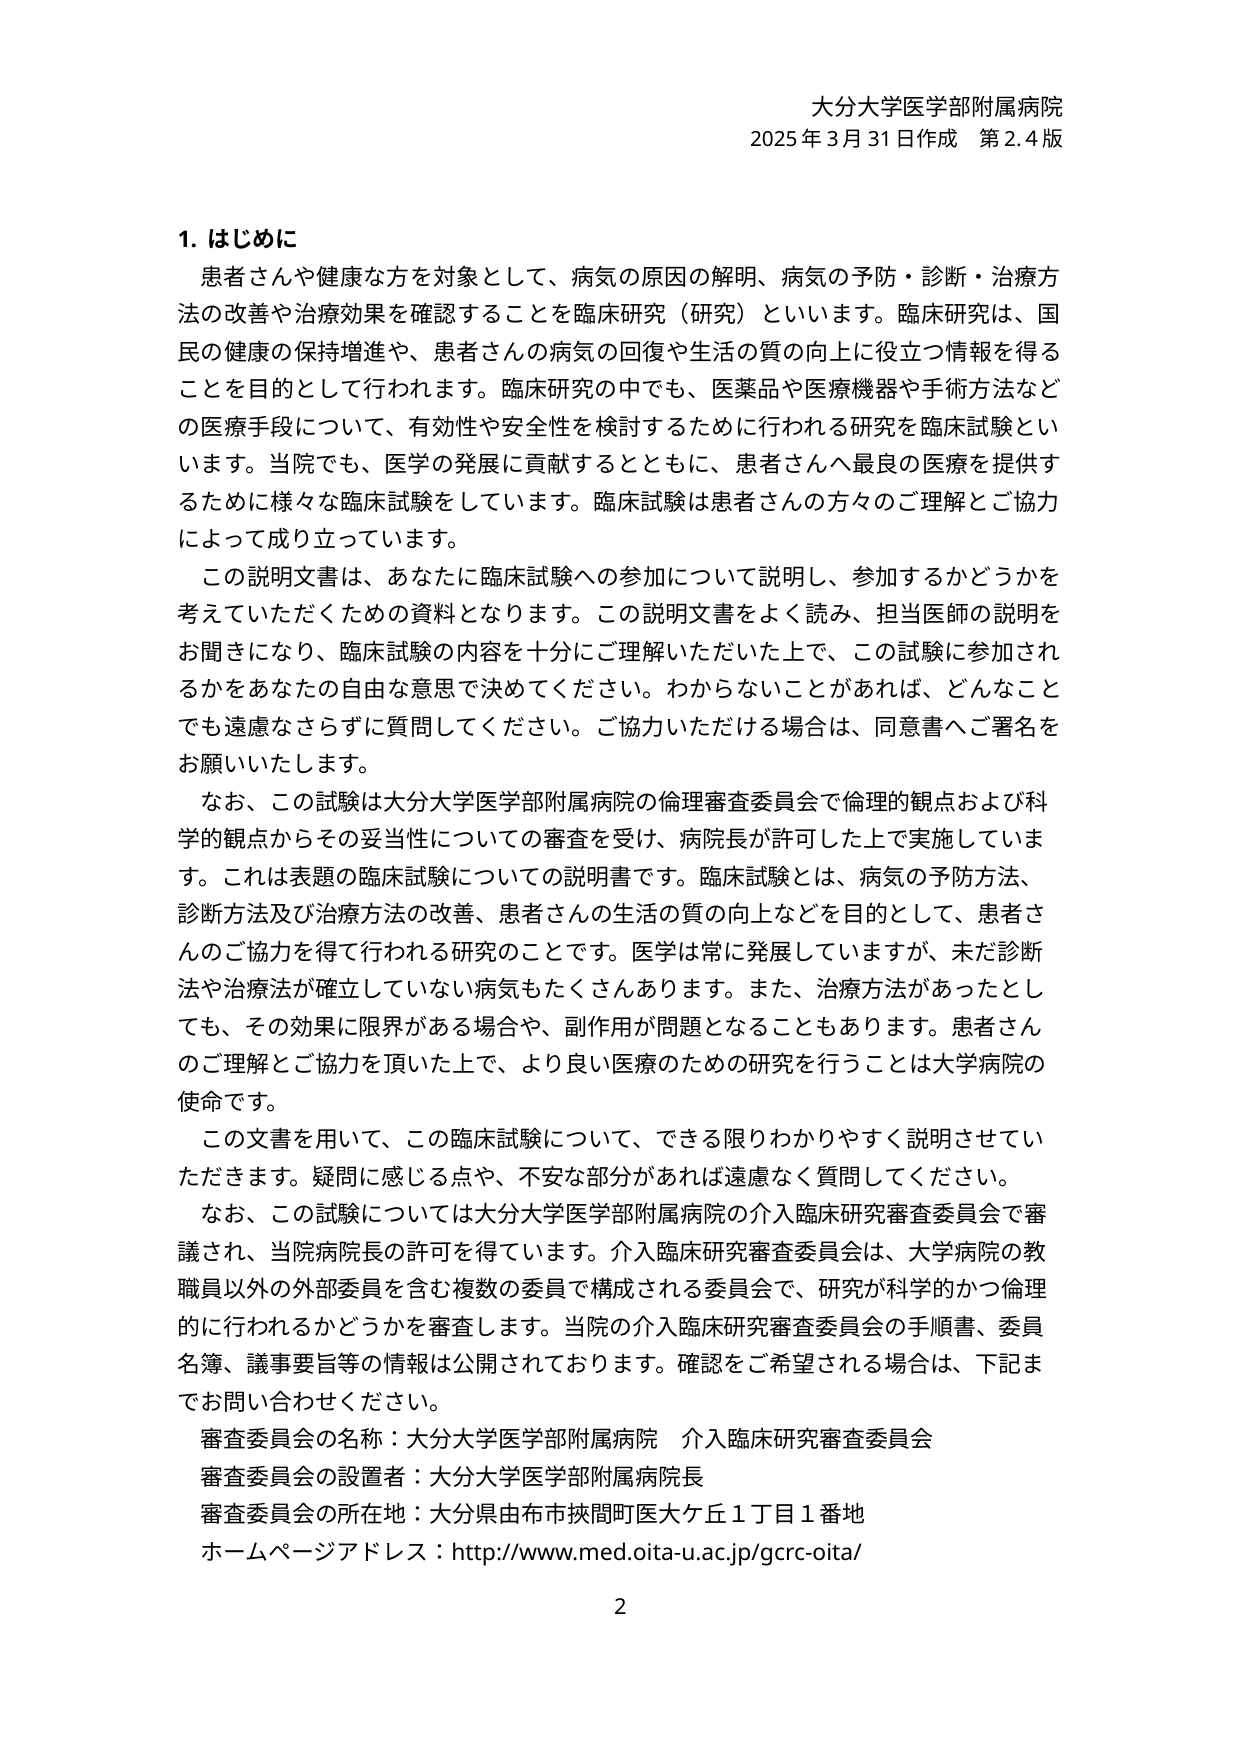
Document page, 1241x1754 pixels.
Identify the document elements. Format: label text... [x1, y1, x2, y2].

text なお、この試験については大分大学医学部附属病院の介入臨床研究審査委員会で審議され、当院病院長の許可を得ています。介入臨床研究審査委員会は、大学病院の教職員以外の外部委員を含む複数の委員で構成される委員会で、研究が科学的かつ倫理的に行われるかどうかを審査します。当院の介入臨床研究審査委員会の手順書、委員名簿、議事要旨等の情報は公開されております。確認をご希望される場合は、下記までお問い合わせください。 [177, 1194, 1063, 1419]
text この文書を用いて、この臨床試験について、できる限りわかりやすく説明させていただきます。疑問に感じる点や、不安な部分があれば遠慮なく質問してください。 [177, 1119, 1063, 1194]
text 審査委員会の所在地：大分県由布市挾間町医大ケ丘１丁目１番地 [177, 1494, 1063, 1532]
text なお、この試験は大分大学医学部附属病院の倫理審査委員会で倫理的観点および科学的観点からその妥当性についての審査を受け、病院長が許可した上で実施しています。これは表題の臨床試験についての説明書です。臨床試験とは、病気の予防方法、診断方法及び治療方法の改善、患者さんの生活の質の向上などを目的として、患者さんのご協力を得て行われる研究のことです。医学は常に発展していますが、未だ診断法や治療法が確立していない病気もたくさんあります。また、治療方法があったとしても、その効果に限界がある場合や、副作用が問題となることもあります。患者さんのご理解とご協力を頂いた上で、より良い医療のための研究を行うことは大学病院の使命です。 [177, 782, 1063, 1119]
text この説明文書は、あなたに臨床試験への参加について説明し、参加するかどうかを考えていただくための資料となります。この説明文書をよく読み、担当医師の説明をお聞きになり、臨床試験の内容を十分にご理解いただいた上で、この試験に参加されるかをあなたの自由な意思で決めてください。わからないことがあれば、どんなことでも遠慮なさらずに質問してください。ご協力いただける場合は、同意書へご署名をお願いいたします。 [177, 557, 1063, 782]
text 患者さんや健康な方を対象として、病気の原因の解明、病気の予防・診断・治療方法の改善や治療効果を確認することを臨床研究（研究）といいます。臨床研究は、国民の健康の保持増進や、患者さんの病気の回復や生活の質の向上に役立つ情報を得ることを目的として行われます。臨床研究の中でも、医薬品や医療機器や手術方法などの医療手段について、有効性や安全性を検討するために行われる研究を臨床試験といいます。当院でも、医学の発展に貢献するとともに、患者さんへ最良の医療を提供するために様々な臨床試験をしています。臨床試験は患者さんの方々のご理解とご協力によって成り立っています。 [177, 257, 1063, 557]
text ホームページアドレス：http://www.med.oita-u.ac.jp/gcrc-oita/ [177, 1532, 1063, 1569]
text 審査委員会の名称：大分大学医学部附属病院 介入臨床研究審査委員会 [177, 1419, 1063, 1457]
text 審査委員会の設置者：大分大学医学部附属病院長 [177, 1457, 1063, 1494]
text はじめに [177, 219, 1063, 257]
